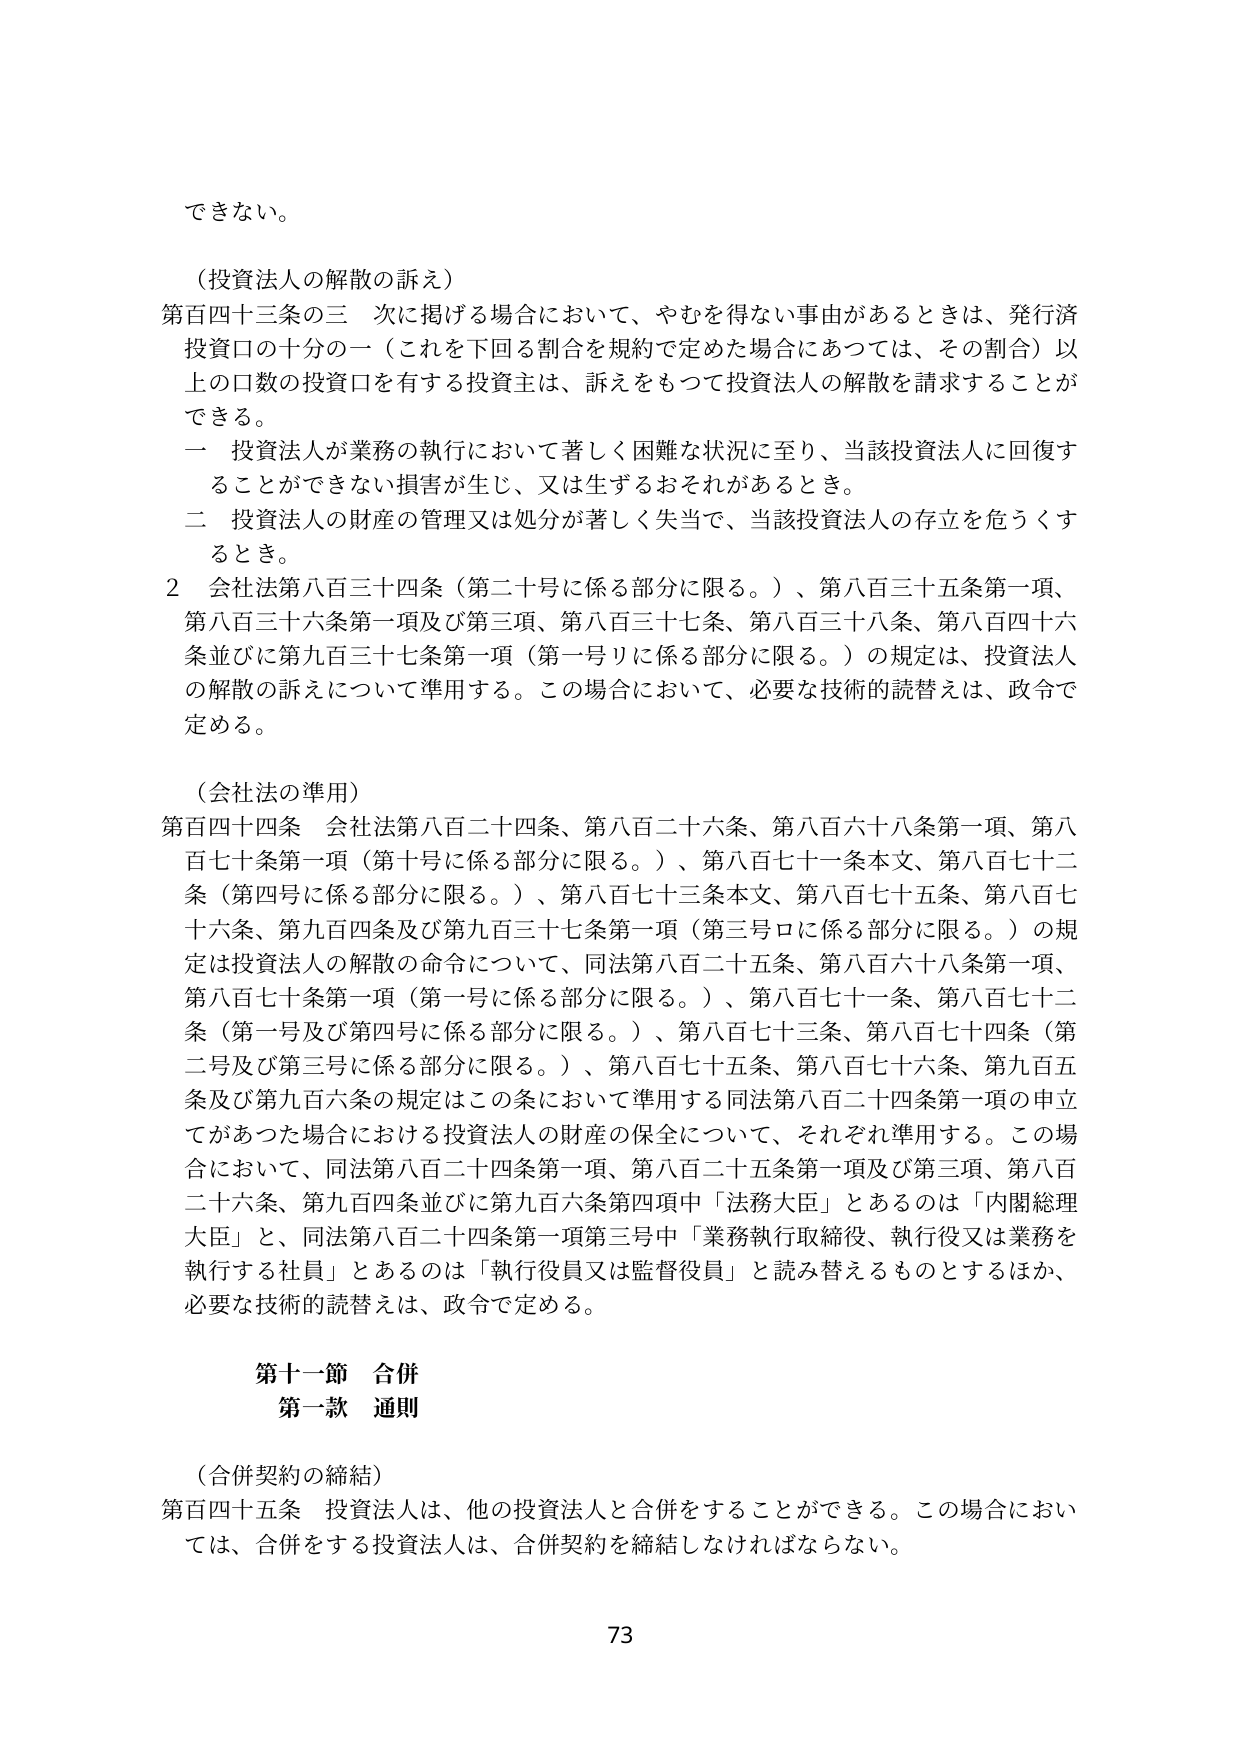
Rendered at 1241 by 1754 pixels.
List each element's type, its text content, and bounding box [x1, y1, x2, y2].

text ２ 会社法第八百三十四条（第二十号に係る部分に限る。）、第八百三十五条第一項、第八百三十六条第一項及び第三項、第八百三十七条、第八百三十八条、第八百四十六条並びに第九百三十七条第一項（第一号リに係る部分に限る。）の規定は、投資法人の解散の訴えについて準用する。この場合において、必要な技術的読替えは、政令で定める。 [161, 569, 1079, 740]
text （会社法の準用） [184, 774, 1079, 809]
text 二 投資法人の財産の管理又は処分が著しく失当で、当該投資法人の存立を危うくするとき。 [184, 501, 1079, 569]
text 第十一節 合併 [253, 1355, 1079, 1389]
text 第百四十五条 投資法人は、他の投資法人と合併をすることができる。この場合においては、合併をする投資法人は、合併契約を締結しなければならない。 [161, 1492, 1079, 1560]
text （合併契約の締結） [184, 1458, 1079, 1492]
text 第百四十四条 会社法第八百二十四条、第八百二十六条、第八百六十八条第一項、第八百七十条第一項（第十号に係る部分に限る。）、第八百七十一条本文、第八百七十二条（第四号に係る部分に限る。）、第八百七十三条本文、第八百七十五条、第八百七十六条、第九百四条及び第九百三十七条第一項（第三号ロに係る部分に限る。）の規定は投資法人の解散の命令について、同法第八百二十五条、第八百六十八条第一項、第八百七十条第一項（第一号に係る部分に限る。）、第八百七十一条、第八百七十二条（第一号及び第四号に係る部分に限る。）、第八百七十三条、第八百七十四条（第二号及び第三号に係る部分に限る。）、第八百七十五条、第八百七十六条、第九百五条及び第九百六条の規定はこの条において準用する同法第八百二十四条第一項の申立てがあつた場合における投資法人の財産の保全について、それぞれ準用する。この場合において、同法第八百二十四条第一項、第八百二十五条第一項及び第三項、第八百二十六条、第九百四条並びに第九百六条第四項中「法務大臣」とあるのは「内閣総理大臣」と、同法第八百二十四条第一項第三号中「業務執行取締役、執行役又は業務を執行する社員」とあるのは「執行役員又は監督役員」と読み替えるものとするほか、必要な技術的読替えは、政令で定める。 [161, 809, 1079, 1321]
text 第百四十三条の三 次に掲げる場合において、やむを得ない事由があるときは、発行済投資口の十分の一（これを下回る割合を規約で定めた場合にあつては、その割合）以上の口数の投資口を有する投資主は、訴えをもつて投資法人の解散を請求することができる。 [161, 296, 1079, 433]
text 第一款 通則 [276, 1389, 1079, 1424]
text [161, 194, 1079, 228]
text 一 投資法人が業務の執行において著しく困難な状況に至り、当該投資法人に回復することができない損害が生じ、又は生ずるおそれがあるとき。 [184, 433, 1079, 501]
text （投資法人の解散の訴え） [184, 262, 1079, 296]
